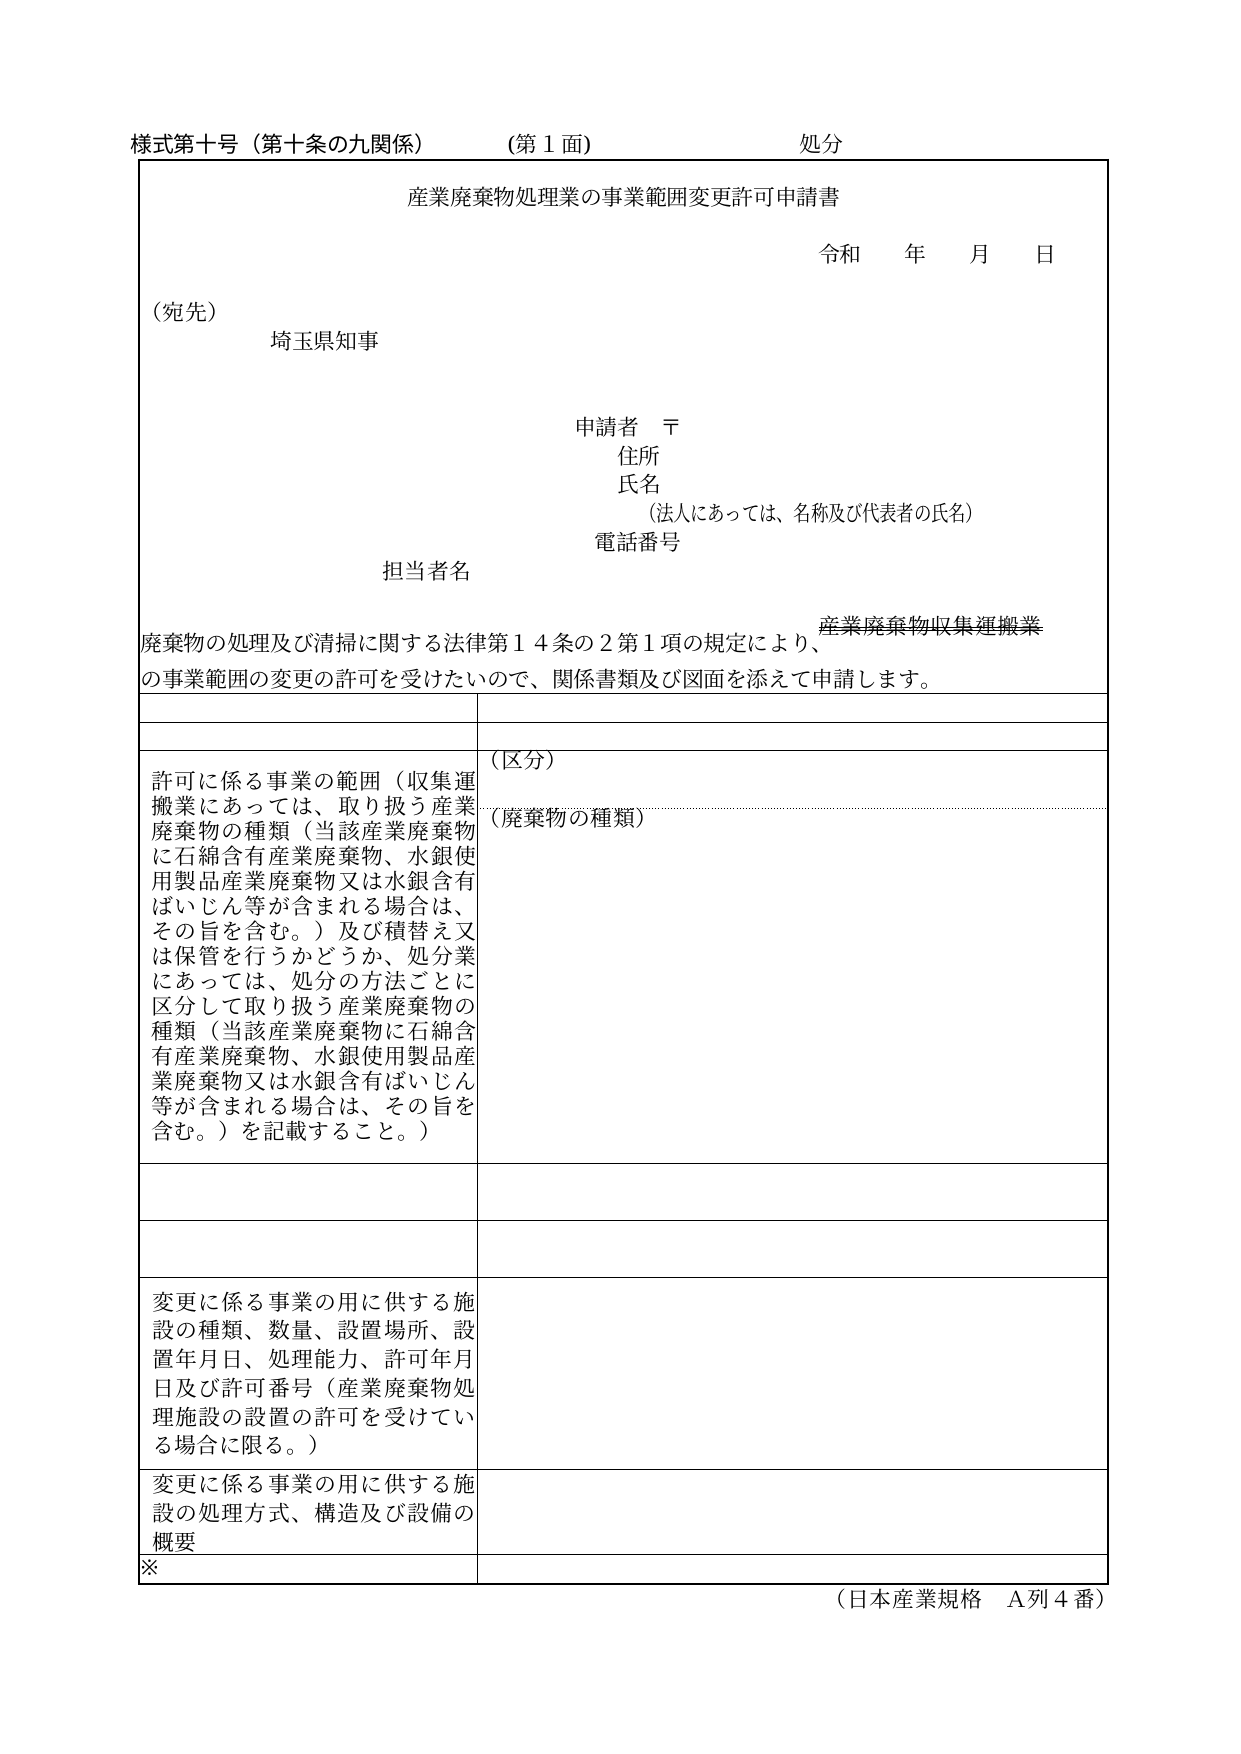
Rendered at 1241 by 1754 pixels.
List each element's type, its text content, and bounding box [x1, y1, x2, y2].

table_cell [140, 1221, 477, 1277]
table_cell [478, 1555, 1107, 1583]
table_cell [140, 1164, 477, 1220]
table_cell ※ [140, 1555, 477, 1583]
table_cell （区分） [478, 751, 1107, 807]
table_cell [140, 694, 477, 722]
table_cell [478, 723, 1107, 750]
table_cell [478, 1221, 1107, 1277]
table_cell [140, 723, 477, 750]
table_header 産業廃棄物処理業の事業範囲変更許可申請書 令和 年 月 日 （宛先） 埼玉県知事 申請者 〒 住所 氏名 （法人にあっては、名称及び代表者の氏名） 電話番号 担当者名 廃棄物の処理及び清掃に関する法律第１４条の２第１項の規定により、 の事業範囲の変更の許可を受けたいので、関係書類及び図面を添えて申請します。 [140, 161, 1107, 693]
table_cell 許可に係る事業の範囲（収集運搬業にあっては、取り扱う産業廃棄物の種類（当該産業廃棄物に石綿含有産業廃棄物、水銀使用製品産業廃棄物又は水銀含有ばいじん等が含まれる場合は、その旨を含む。）及び積替え又は保管を行うかどうか、処分業にあっては、処分の方法ごとに区分して取り扱う産業廃棄物の種類（当該産業廃棄物に石綿含有産業廃棄物、水銀使用製品産業廃棄物又は水銀含有ばいじん等が含まれる場合は、その旨を含む。）を記載すること。） [140, 751, 477, 1163]
text 様式第十号（第十条の九関係） (第１面) 処分 [130, 130, 1117, 158]
table_cell [478, 1164, 1107, 1220]
table_cell [478, 694, 1107, 722]
table_cell [478, 1470, 1107, 1554]
table_cell （廃棄物の種類） [478, 808, 1107, 1163]
text （日本産業規格 Ａ列４番）（第２面） [130, 1585, 1117, 1614]
table_cell 変更に係る事業の用に供する施設の種類、数量、設置場所、設置年月日、処理能力、許可年月日及び許可番号（産業廃棄物処理施設の設置の許可を受けている場合に限る。） [140, 1278, 477, 1469]
table_cell [478, 1278, 1107, 1469]
table_cell 変更に係る事業の用に供する施設の処理方式、構造及び設備の概要 [140, 1470, 477, 1554]
